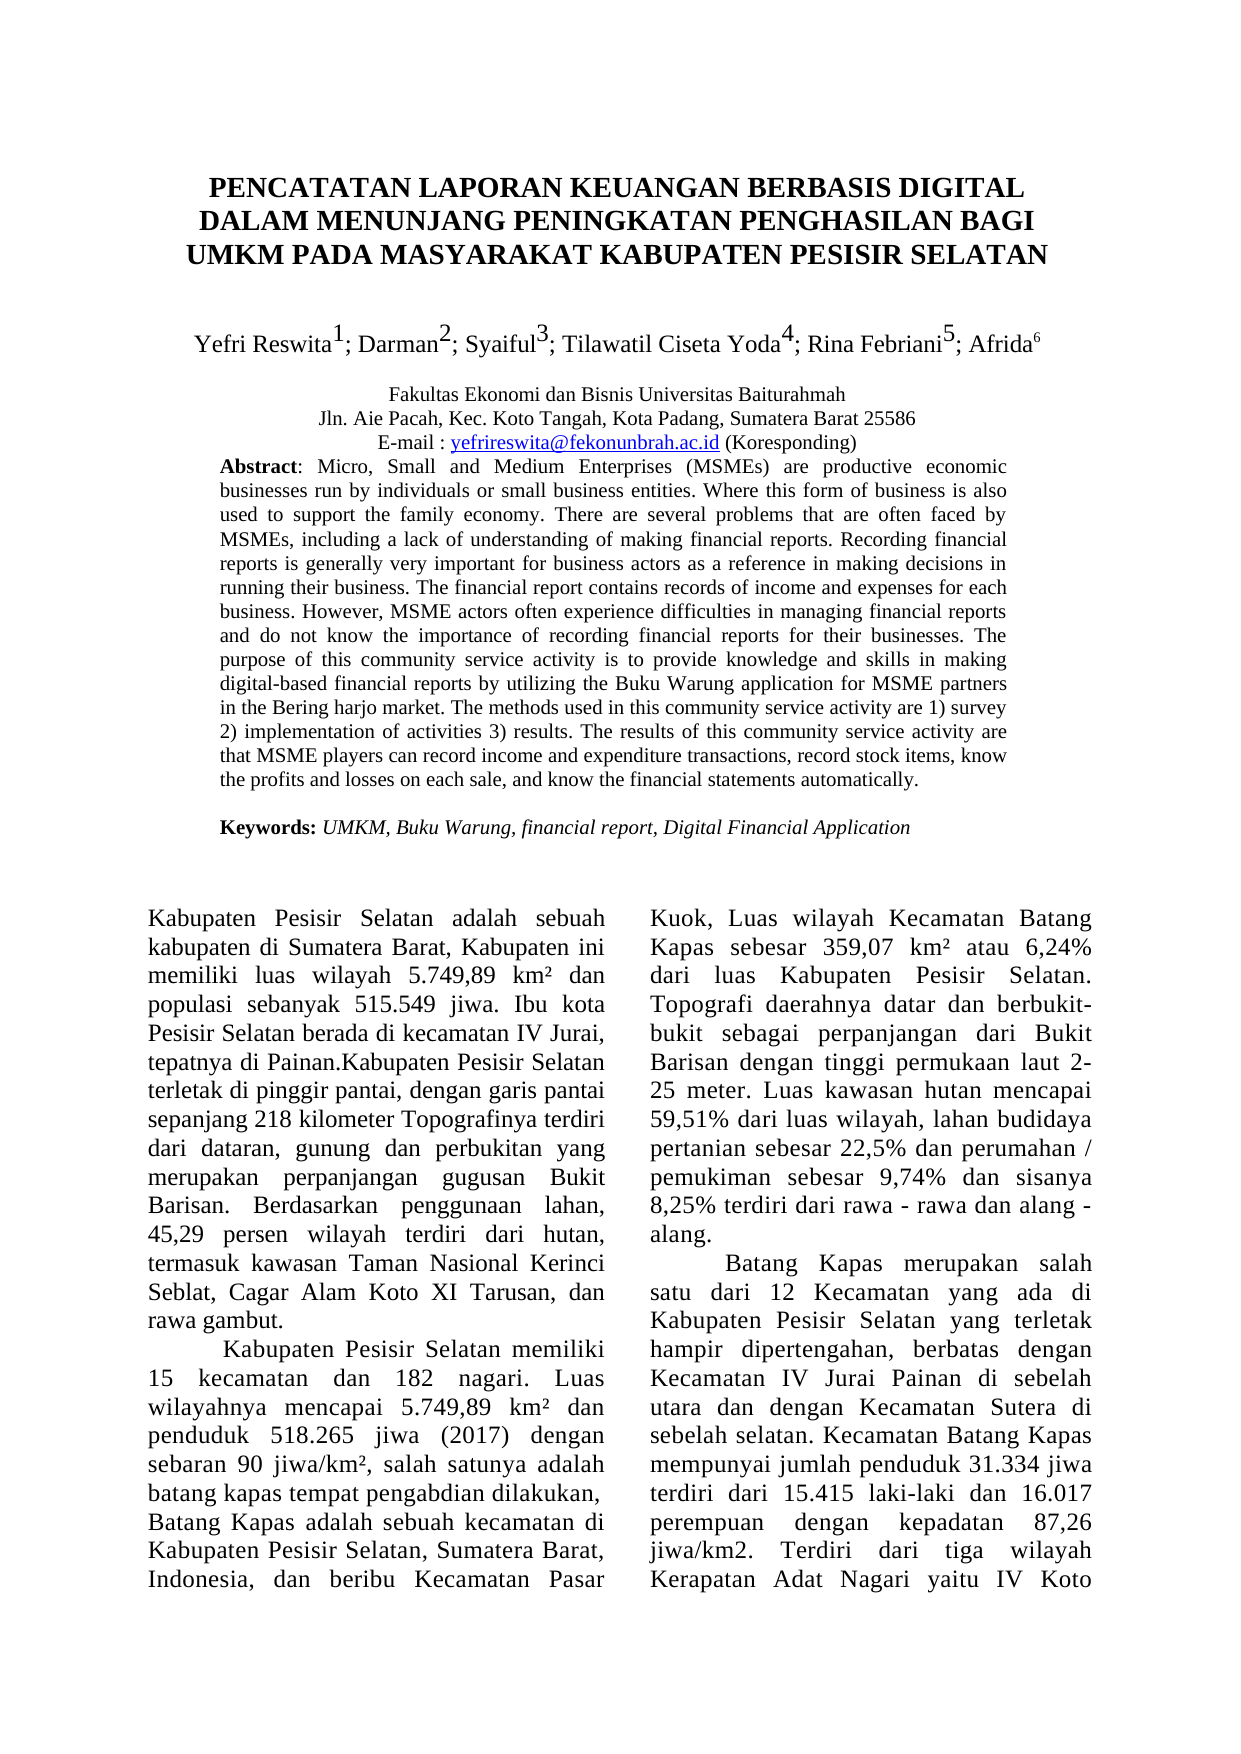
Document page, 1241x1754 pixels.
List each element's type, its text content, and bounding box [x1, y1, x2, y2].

text Kabupaten Pesisir Selatan memiliki 15 kecamatan dan 182 nagari. Luas wilayahnya mencapai 5.749,89 km² dan penduduk 518.265 jiwa (2017) dengan sebaran 90 jiwa/km², salah satunya adalah batang kapas tempat pengabdian dilakukan, [148, 1334, 605, 1507]
text Batang Kapas adalah sebuah kecamatan di Kabupaten Pesisir Selatan, Sumatera Barat, Indonesia, dan beribu Kecamatan Pasar Kuok, Luas wilayah Kecamatan Batang Kapas sebesar 359,07 km² atau 6,24% dari luas Kabupaten Pesisir Selatan. Topografi daerahnya datar dan berbukit-bukit sebagai perpanjangan dari Bukit Barisan dengan tinggi permukaan laut 2-25 meter. Luas kawasan hutan mencapai 59,51% dari luas wilayah, lahan budidaya pertanian sebesar 22,5% dan perumahan / pemukiman sebesar 9,74% dan sisanya 8,25% terdiri dari rawa - rawa dan alang - alang. [148, 1507, 605, 1593]
text Kabupaten Pesisir Selatan adalah sebuah kabupaten di Sumatera Barat, Kabupaten ini memiliki luas wilayah 5.749,89 km² dan populasi sebanyak 515.549 jiwa. Ibu kota Pesisir Selatan berada di kecamatan IV Jurai, tepatnya di Painan.Kabupaten Pesisir Selatan terletak di pinggir pantai, dengan garis pantai sepanjang 218 kilometer Topografinya terdiri dari dataran, gunung dan perbukitan yang merupakan perpanjangan gugusan Bukit Barisan. Berdasarkan penggunaan lahan, 45,29 persen wilayah terdiri dari hutan, termasuk kawasan Taman Nasional Kerinci Seblat, Cagar Alam Koto XI Tarusan, dan rawa gambut. [148, 902, 605, 1334]
text Batang Kapas adalah sebuah kecamatan di Kabupaten Pesisir Selatan, Sumatera Barat, Indonesia, dan beribu Kecamatan Pasar Kuok, Luas wilayah Kecamatan Batang Kapas sebesar 359,07 km² atau 6,24% dari luas Kabupaten Pesisir Selatan. Topografi daerahnya datar dan berbukit-bukit sebagai perpanjangan dari Bukit Barisan dengan tinggi permukaan laut 2-25 meter. Luas kawasan hutan mencapai 59,51% dari luas wilayah, lahan budidaya pertanian sebesar 22,5% dan perumahan / pemukiman sebesar 9,74% dan sisanya 8,25% terdiri dari rawa - rawa dan alang - alang. [650, 162, 1092, 1248]
